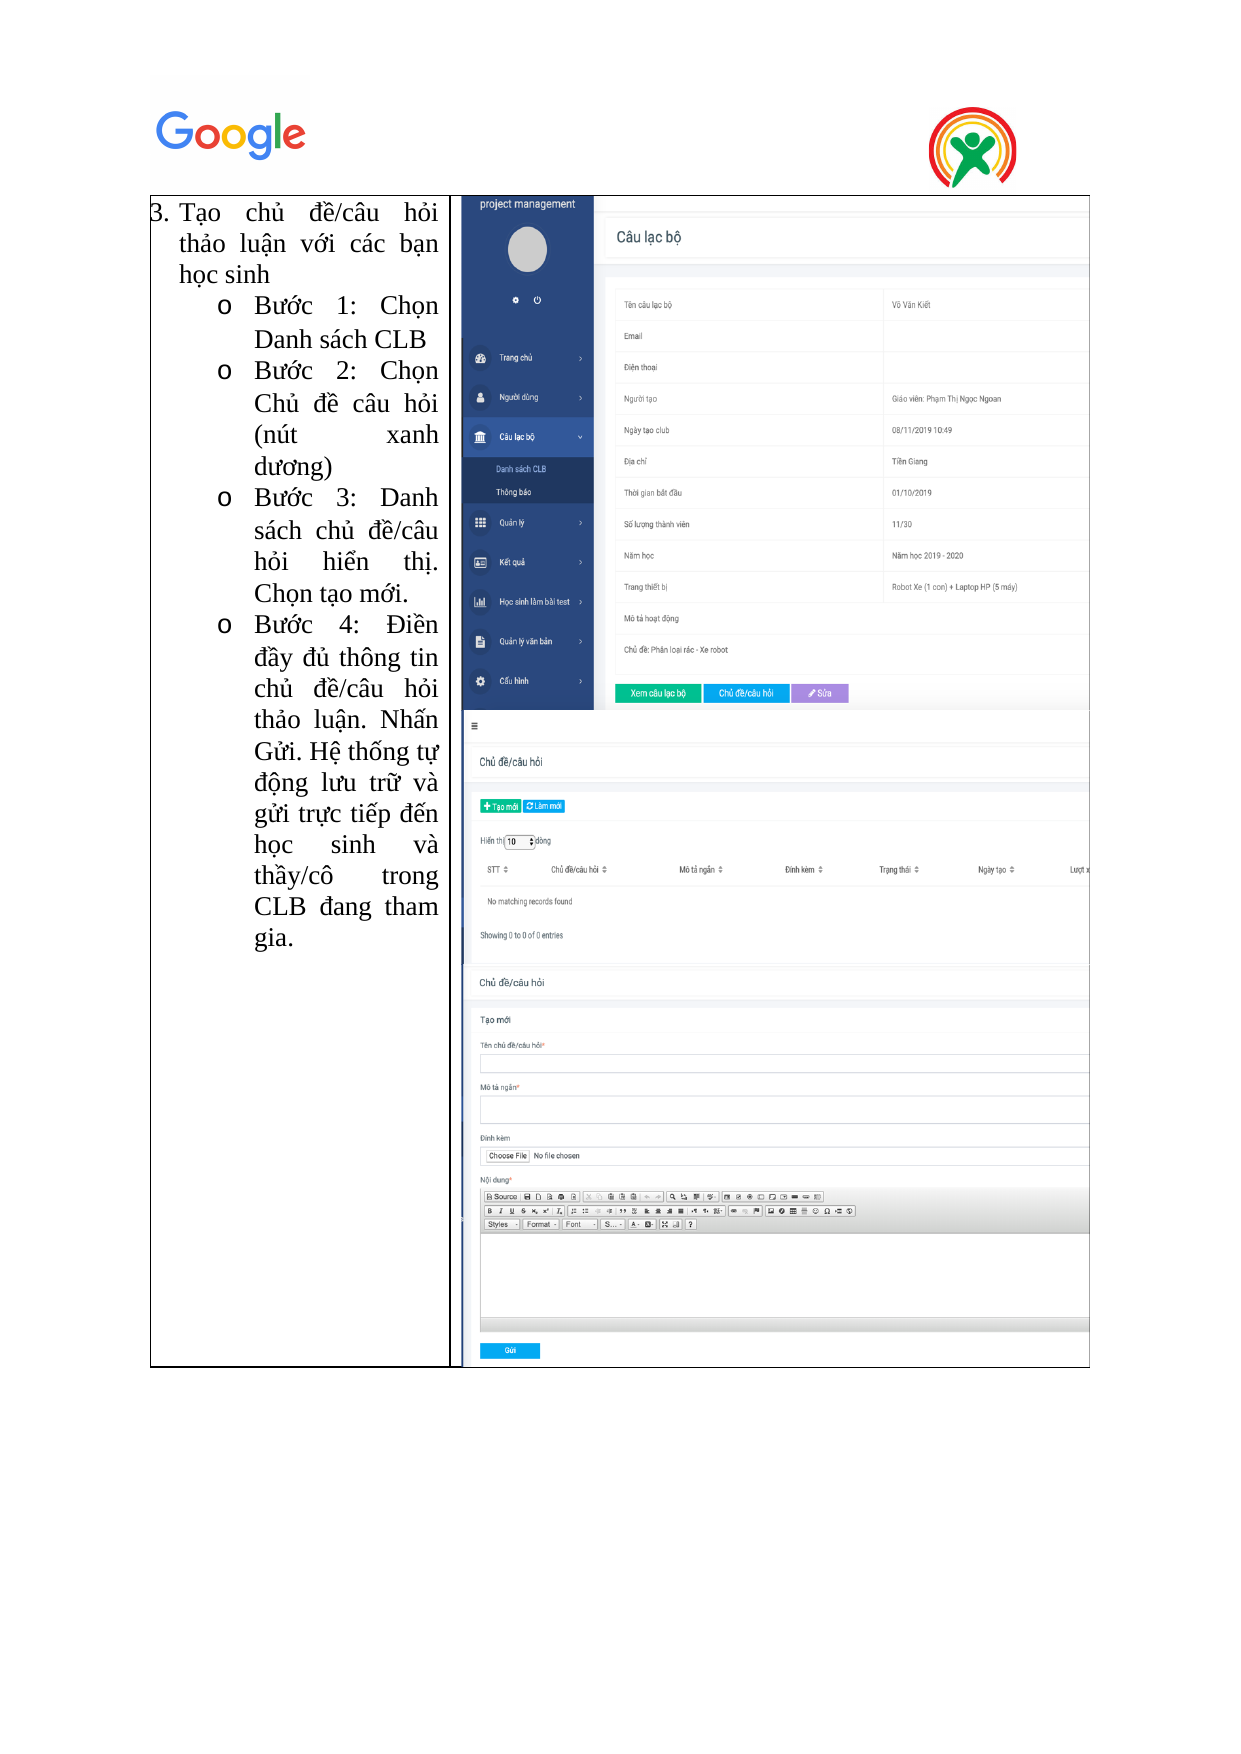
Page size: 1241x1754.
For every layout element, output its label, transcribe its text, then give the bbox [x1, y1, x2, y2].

picture [461, 196, 1090, 1367]
table_cell Tạo chủ đề/câu hỏi thảo luận với các bạn học sinh Bước 1: Chọn Danh sách CLB Bước 2: Chọn Chủ đề câu hỏi (nút xanh dương) Bước 3: Danh sách chủ đề/câu hỏi hiển thị. Chọn tạo mới. Bước 4: Điền đầy đủ thông tin chủ đề/câu hỏi thảo luận. Nhấn Gửi. Hệ thống tự động lưu trữ và gửi trực tiếp đến học sinh và thầy/cô trong CLB đang tham gia. [151, 196, 449, 1366]
picture [150, 75, 310, 195]
table_cell [451, 196, 461, 1366]
